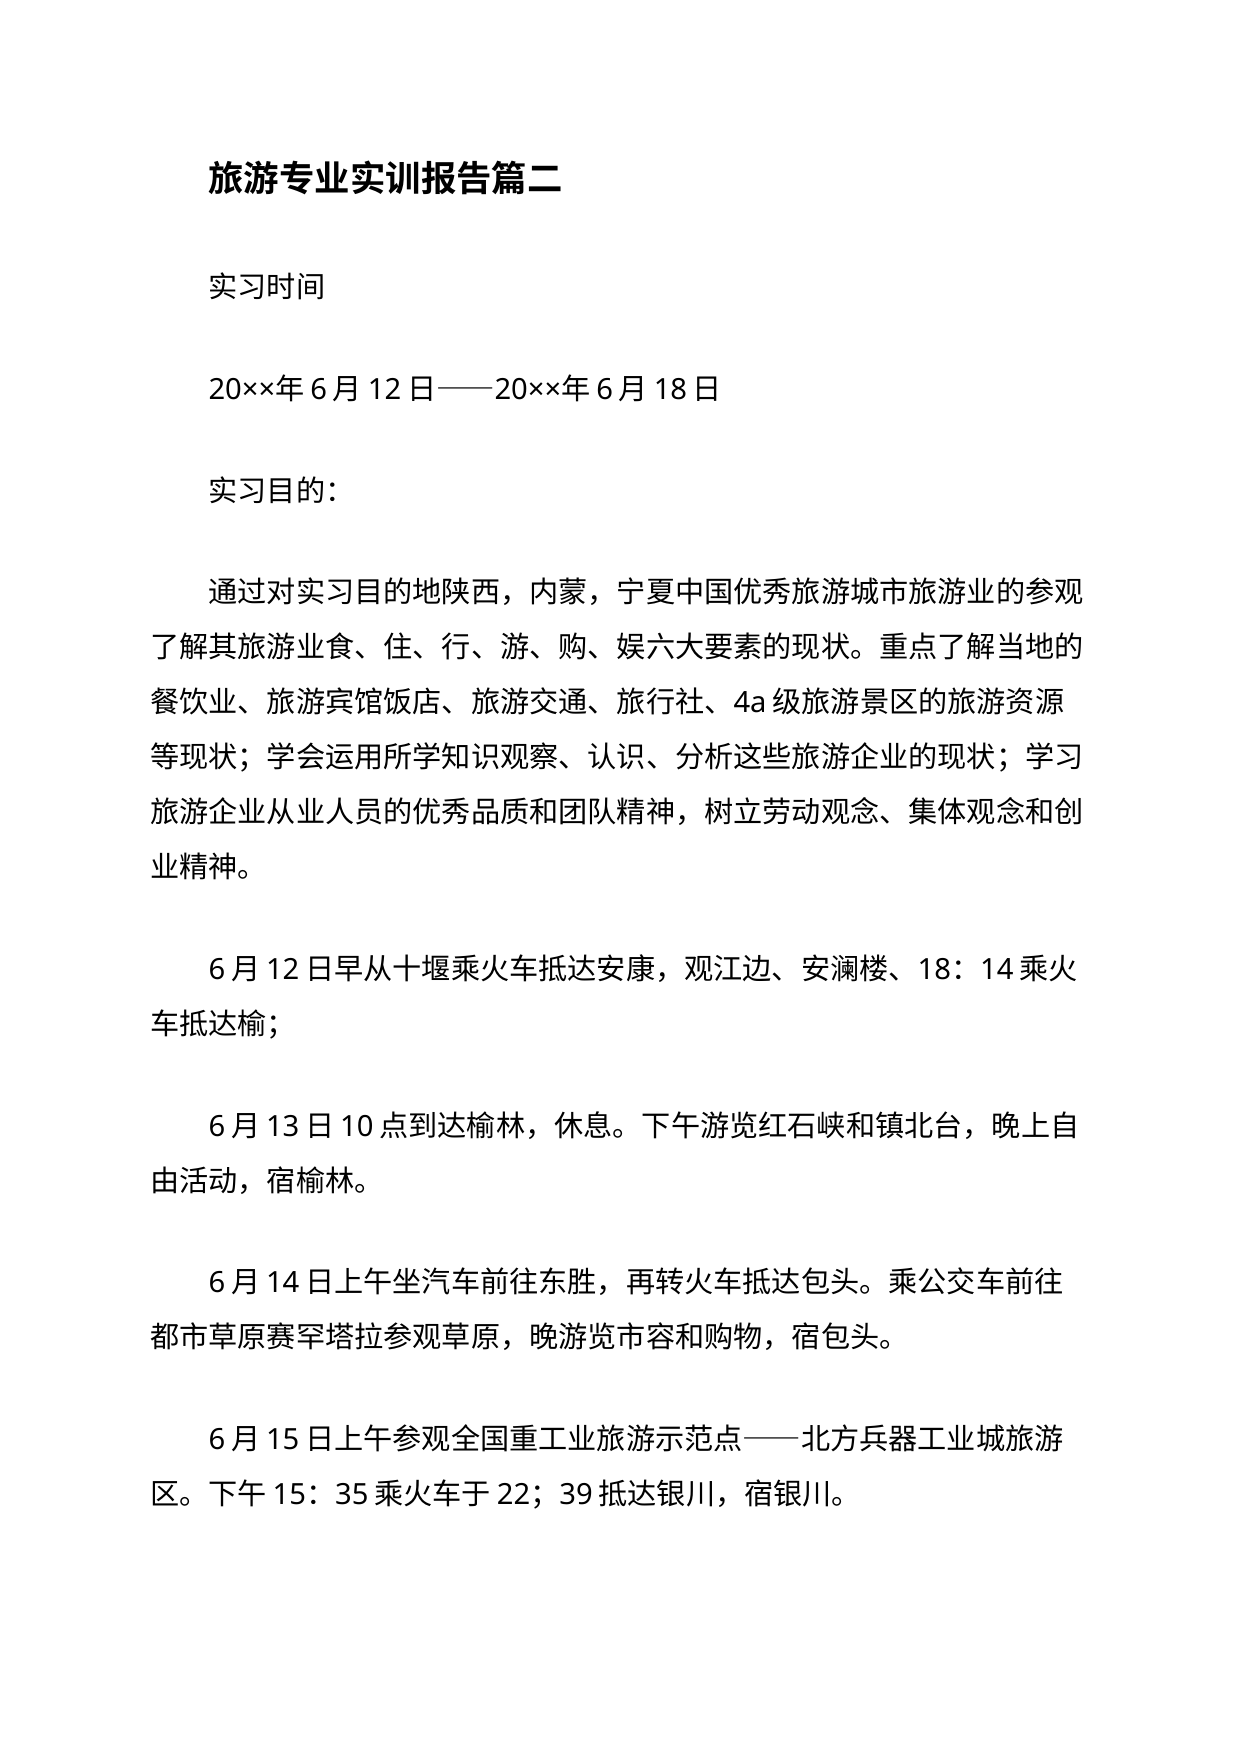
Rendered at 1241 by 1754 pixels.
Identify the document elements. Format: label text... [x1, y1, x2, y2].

text 6月15日上午参观全国重工业旅游示范点——北方兵器工业城旅游区。下午15：35乘火车于22；39抵达银川，宿银川。 [150, 1416, 1090, 1513]
text 通过对实习目的地陕西，内蒙，宁夏中国优秀旅游城市旅游业的参观了解其旅游业食、住、行、游、购、娱六大要素的现状。重点了解当地的餐饮业、旅游宾馆饭店、旅游交通、旅行社、4a级旅游景区的旅游资源等现状；学会运用所学知识观察、认识、分析这些旅游企业的现状；学习旅游企业从业人员的优秀品质和团队精神，树立劳动观念、集体观念和创业精神。 [150, 569, 1090, 886]
text 20××年6月12日——20××年6月18日 [150, 365, 1090, 408]
text 6月13日10点到达榆林，休息。下午游览红石峡和镇北台，晚上自由活动，宿榆林。 [150, 1102, 1090, 1199]
text 6月12日早从十堰乘火车抵达安康，观江边、安澜楼、18：14乘火车抵达榆； [150, 945, 1090, 1043]
text 6月14日上午坐汽车前往东胜，再转火车抵达包头。乘公交车前往都市草原赛罕塔拉参观草原，晚游览市容和购物，宿包头。 [150, 1259, 1090, 1356]
text 实习时间 [150, 263, 1090, 306]
text 实习目的： [150, 467, 1090, 509]
text 旅游专业实训报告篇二 [150, 150, 1090, 201]
